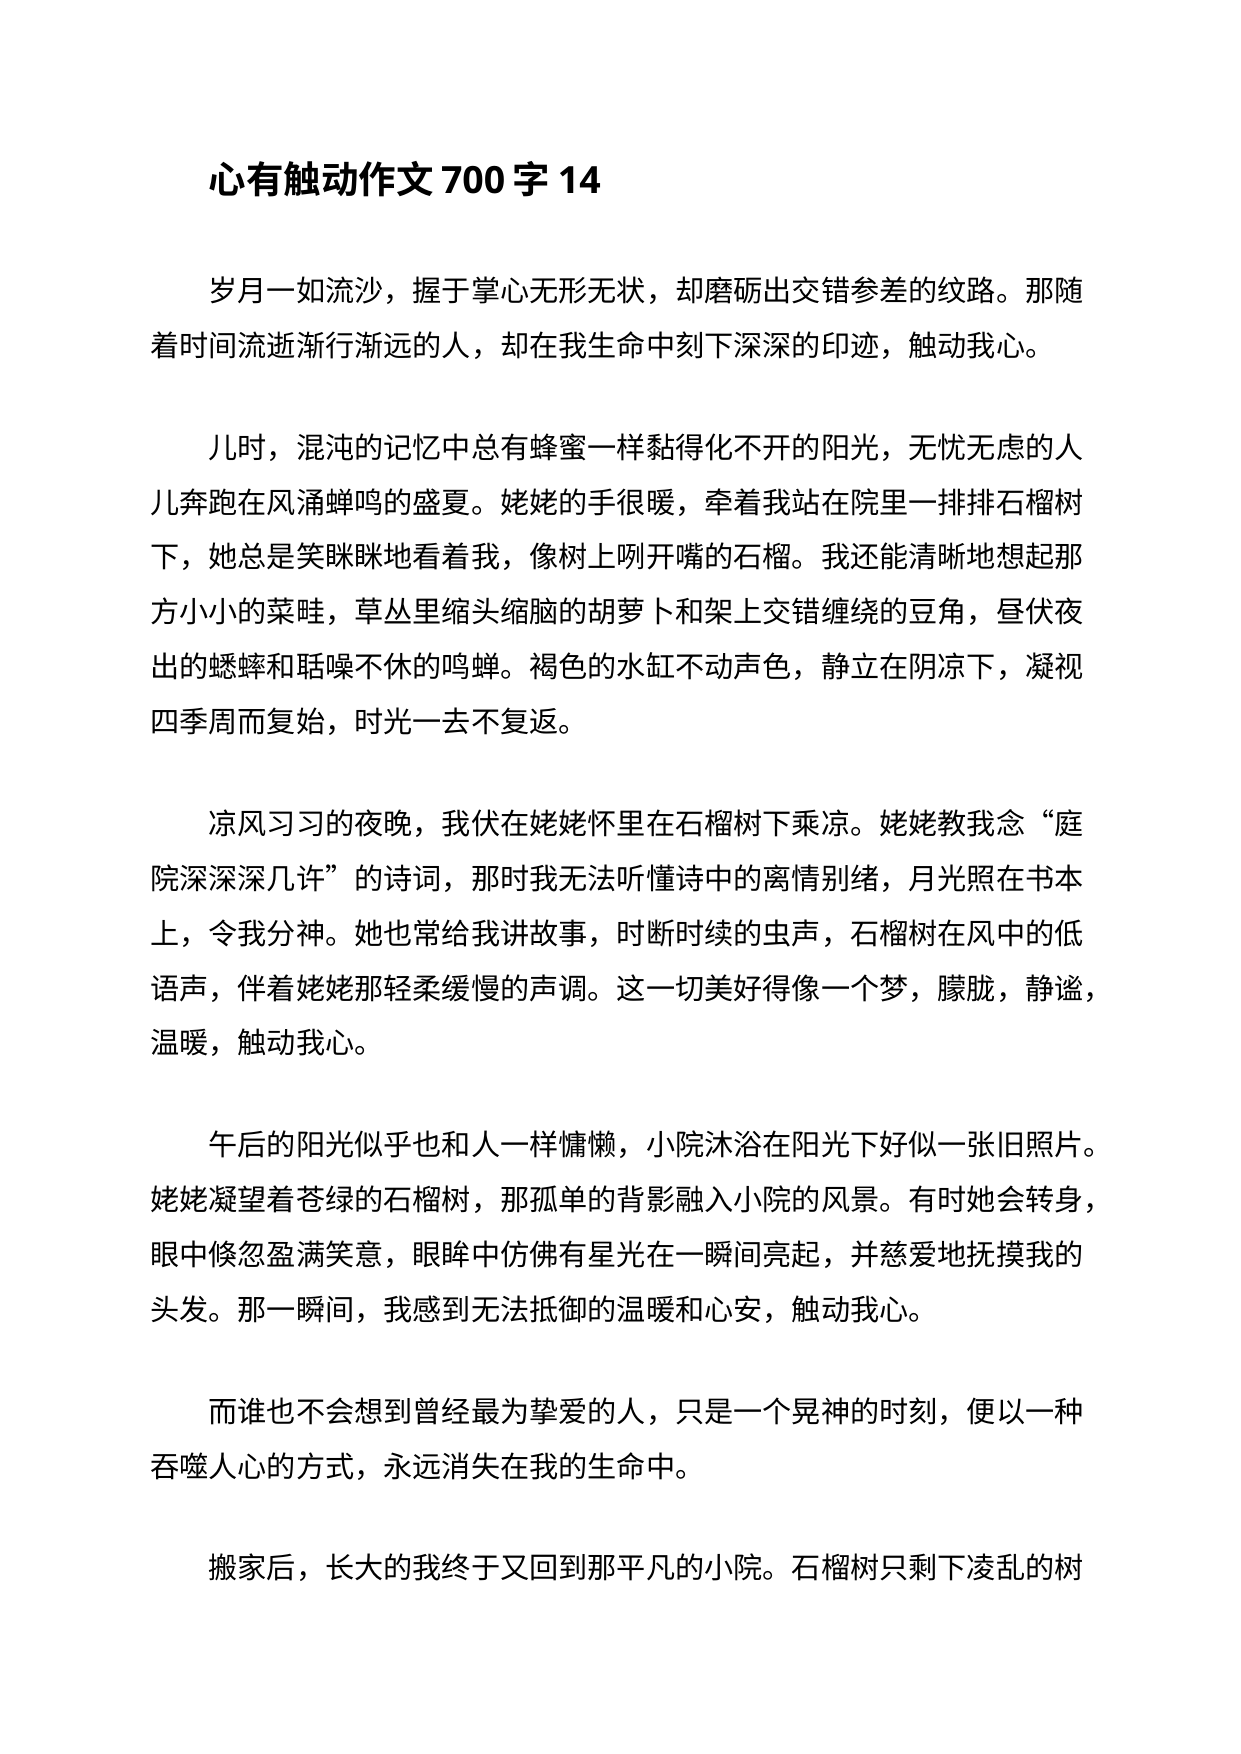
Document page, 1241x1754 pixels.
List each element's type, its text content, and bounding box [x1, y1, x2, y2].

text 儿时，混沌的记忆中总有蜂蜜一样黏得化不开的阳光，无忧无虑的人儿奔跑在风涌蝉鸣的盛夏。姥姥的手很暖，牵着我站在院里一排排石榴树下，她总是笑眯眯地看着我，像树上咧开嘴的石榴。我还能清晰地想起那方小小的菜畦，草丛里缩头缩脑的胡萝卜和架上交错缠绕的豆角，昼伏夜出的蟋蟀和聒噪不休的鸣蝉。褐色的水缸不动声色，静立在阴凉下，凝视四季周而复始，时光一去不复返。 [150, 424, 1090, 741]
text 而谁也不会想到曾经最为挚爱的人，只是一个晃神的时刻，便以一种吞噬人心的方式，永远消失在我的生命中。 [150, 1388, 1090, 1486]
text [150, 1545, 1090, 1587]
text 午后的阳光似乎也和人一样慵懒，小院沐浴在阳光下好似一张旧照片。姥姥凝望着苍绿的石榴树，那孤单的背影融入小院的风景。有时她会转身，眼中倏忽盈满笑意，眼眸中仿佛有星光在一瞬间亮起，并慈爱地抚摸我的头发。那一瞬间，我感到无法抵御的温暖和心安，触动我心。 [150, 1122, 1090, 1329]
text 岁月一如流沙，握于掌心无形无状，却磨砺出交错参差的纹路。那随着时间流逝渐行渐远的人，却在我生命中刻下深深的印迹，触动我心。 [150, 268, 1090, 365]
text 凉风习习的夜晚，我伏在姥姥怀里在石榴树下乘凉。姥姥教我念“庭院深深深几许”的诗词，那时我无法听懂诗中的离情别绪，月光照在书本上，令我分神。她也常给我讲故事，时断时续的虫声，石榴树在风中的低语声，伴着姥姥那轻柔缓慢的声调。这一切美好得像一个梦，朦胧，静谧，温暖，触动我心。 [150, 801, 1090, 1062]
text 心有触动作文700字14 [150, 150, 1090, 204]
